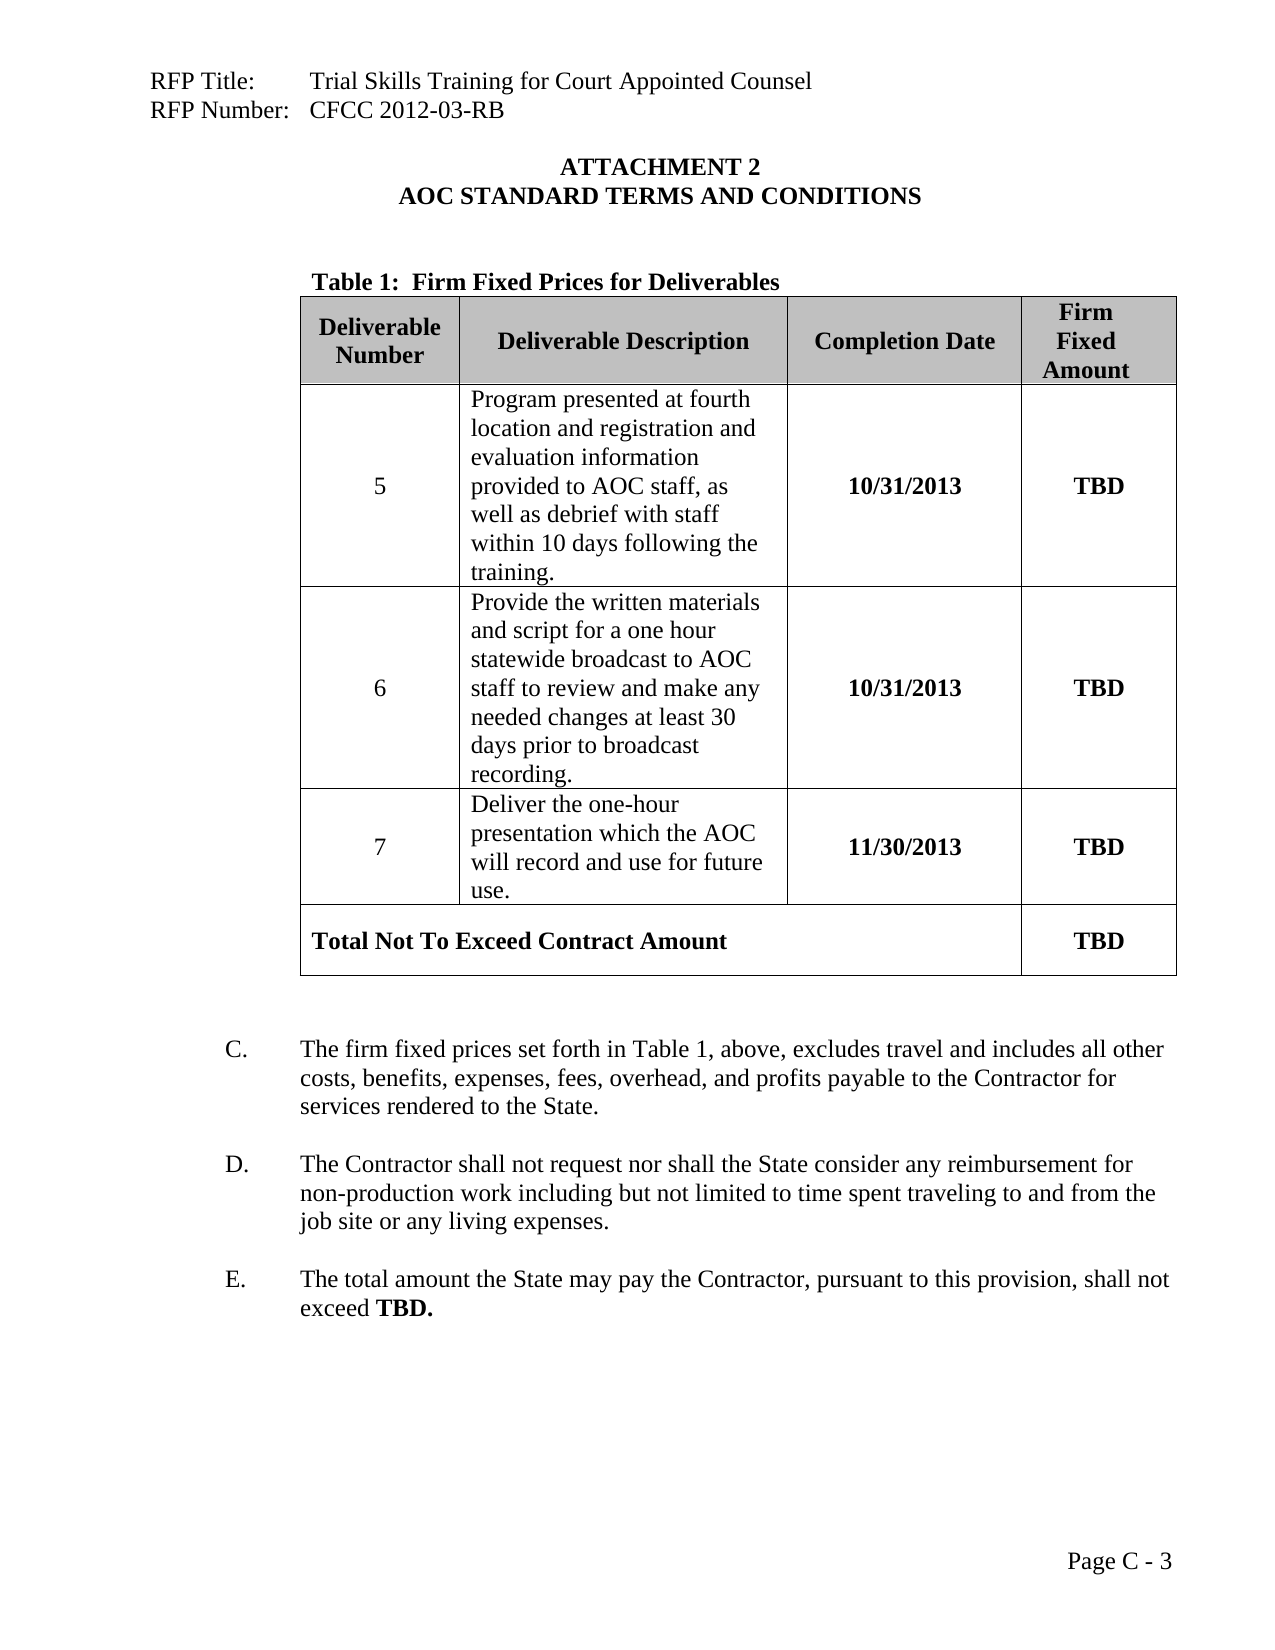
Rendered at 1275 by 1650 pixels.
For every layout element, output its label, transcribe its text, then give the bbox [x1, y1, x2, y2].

table_cell Deliverable Description [460, 297, 787, 383]
table_cell Total Not To Exceed Contract Amount [301, 905, 1021, 975]
table_cell Program presented at fourth location and registration and evaluation information provided to AOC staff, as well as debrief with staff within 10 days following the training. [460, 385, 787, 586]
text The total amount the State may pay the Contractor, pursuant to this provision, shall not exceed TBD. [225, 1264, 1170, 1321]
table_cell 6 [301, 587, 459, 788]
table_cell 7 [301, 789, 459, 904]
table_cell TBD [1022, 789, 1176, 904]
table_cell TBD [1022, 587, 1176, 788]
table_cell TBD [1022, 385, 1176, 586]
table_cell 10/31/2013 [788, 385, 1021, 586]
table_cell Completion Date [788, 297, 1021, 383]
list The firm fixed prices set forth in Table 1, above, excludes travel and includes all other costs, benefits, expenses, fees, overhead, and profits payable to the Contractor for services rendered to the State. [225, 1034, 1170, 1120]
text The Contractor shall not request nor shall the State consider any reimbursement for non-production work including but not limited to time spent traveling to and from the job site or any living expenses. [225, 1149, 1170, 1235]
table_header Table 1: Firm Fixed Prices for Deliverables [300, 268, 1176, 296]
table_cell Deliverable Number [301, 297, 459, 383]
table_cell Firm Fixed Amount [1022, 297, 1176, 383]
table_cell 11/30/2013 [788, 789, 1021, 904]
table_cell 10/31/2013 [788, 587, 1021, 788]
table_cell Deliver the one-hour presentation which the AOC will record and use for future use. [460, 789, 787, 904]
table_cell Provide the written materials and script for a one hour statewide broadcast to AOC staff to review and make any needed changes at least 30 days prior to broadcast recording. [460, 587, 787, 788]
table_cell TBD [1022, 905, 1176, 975]
table_cell 5 [301, 385, 459, 586]
